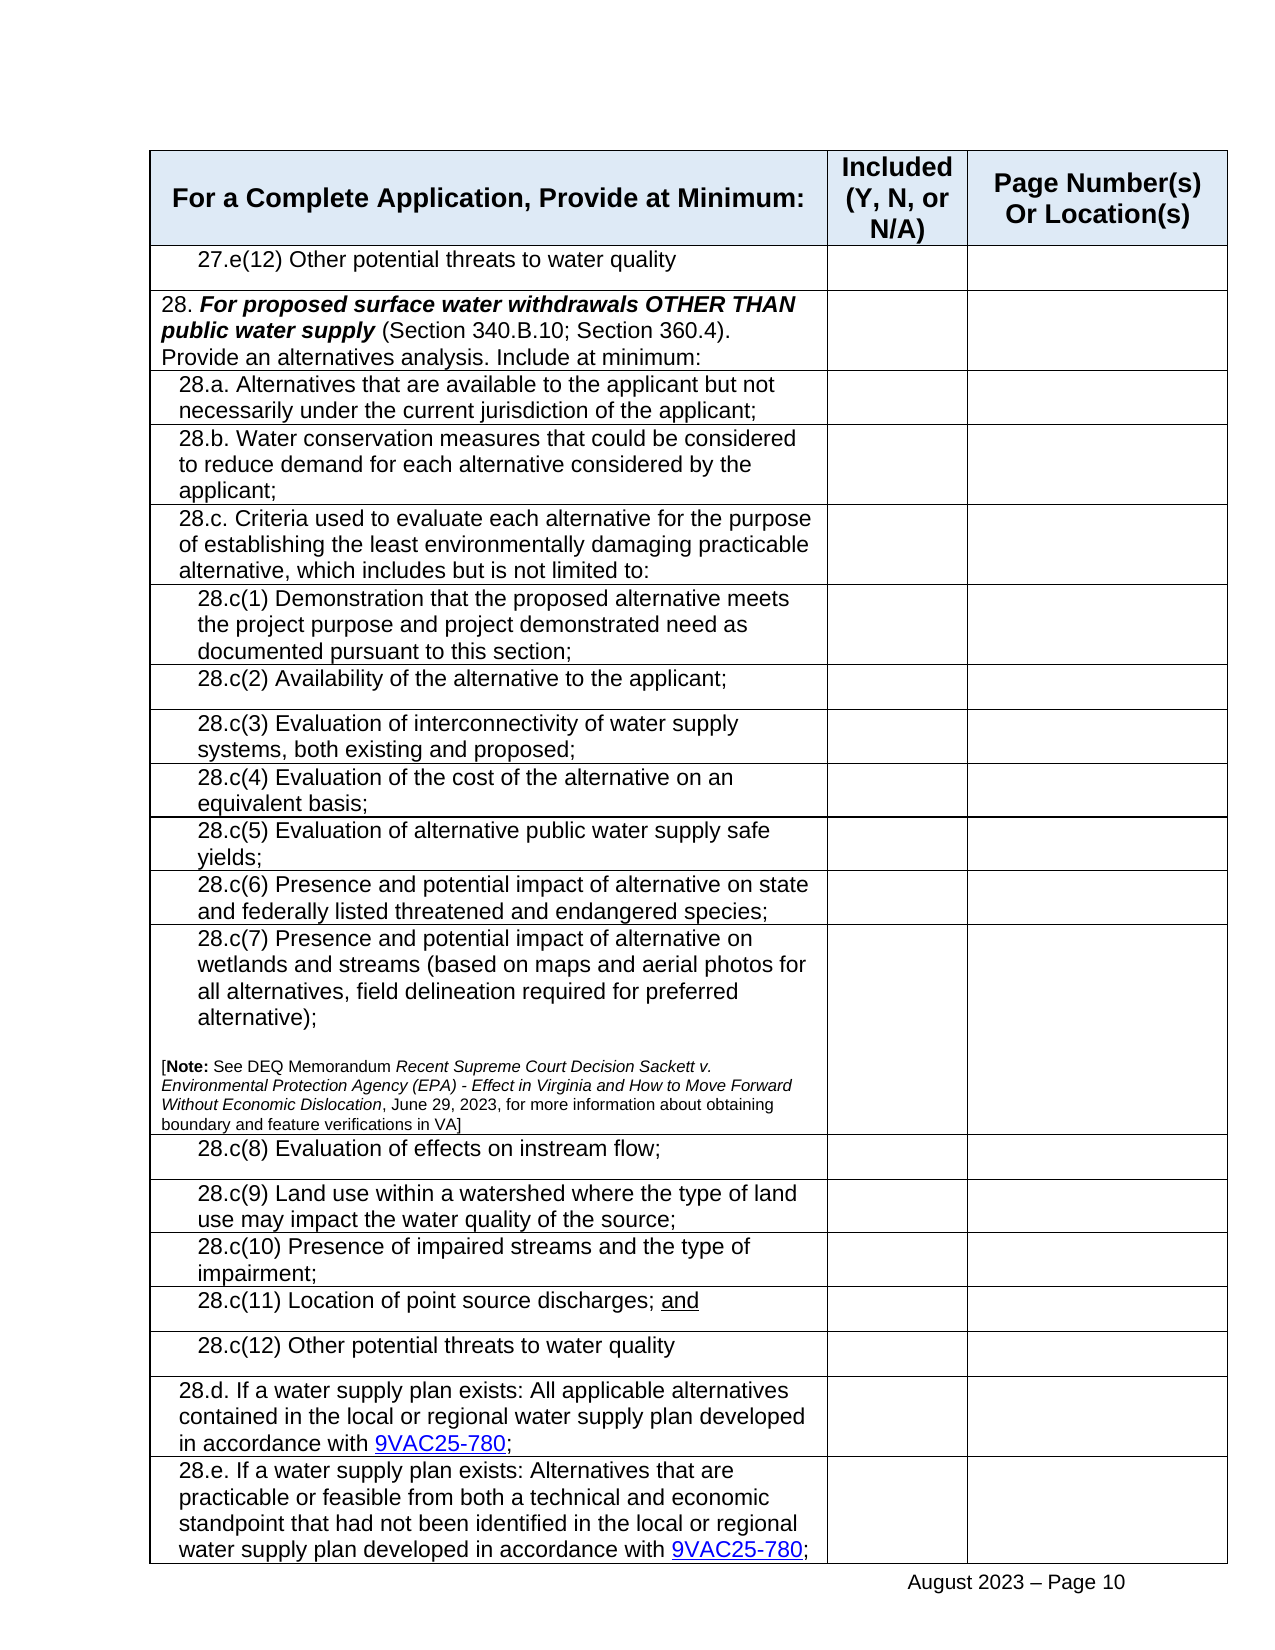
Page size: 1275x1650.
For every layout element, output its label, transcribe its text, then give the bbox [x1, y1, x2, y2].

table_cell 28.c(5) Evaluation of alternative public water supply safe yields; [151, 818, 827, 870]
table_cell 28.c(4) Evaluation of the cost of the alternative on an equivalent basis; [151, 764, 827, 816]
table_cell 28.c(11) Location of point source discharges; and [151, 1287, 827, 1331]
table_cell 28.c(2) Availability of the alternative to the applicant; [151, 665, 827, 709]
table_cell [828, 425, 967, 504]
table_cell 27.e(12) Other potential threats to water quality [151, 246, 827, 290]
table_cell [968, 505, 1227, 584]
table_cell [968, 1180, 1227, 1232]
table_cell [968, 425, 1227, 504]
table_cell [828, 505, 967, 584]
table_cell [828, 585, 967, 664]
table_cell [828, 871, 967, 924]
table_cell [828, 246, 967, 290]
table_cell [968, 1233, 1227, 1286]
table_cell [828, 925, 967, 1133]
table_cell [968, 1377, 1227, 1456]
table_cell [828, 1377, 967, 1456]
table_cell 28.c(7) Presence and potential impact of alternative on wetlands and streams (based on maps and aerial photos for all alternatives, field delineation required for preferred alternative); [Note: See DEQ Memorandum Recent Supreme Court Decision Sackett v. Environmental Protection Agency (EPA) - Effect in Virginia and How to Move Forward Without Economic Dislocation, June 29, 2023, for more information about obtaining boundary and feature verifications in VA] [151, 925, 827, 1133]
table_cell [828, 371, 967, 424]
table_cell 28.c(3) Evaluation of interconnectivity of water supply systems, both existing and proposed; [151, 710, 827, 763]
table_header Page Number(s) Or Location(s) [968, 151, 1227, 245]
table_cell [968, 585, 1227, 664]
table_cell [968, 371, 1227, 424]
table_cell [828, 764, 967, 816]
table_cell 28.c(12) Other potential threats to water quality [151, 1332, 827, 1376]
table_cell 28.c(6) Presence and potential impact of alternative on state and federally listed threatened and endangered species; [151, 871, 827, 924]
table_cell [828, 710, 967, 763]
table_cell [828, 1180, 967, 1232]
table_cell [828, 291, 967, 370]
table_cell 28.d. If a water supply plan exists: All applicable alternatives contained in the local or regional water supply plan developed in accordance with 9VAC25-780; [151, 1377, 827, 1456]
table_cell [968, 818, 1227, 870]
table_cell [968, 925, 1227, 1133]
table_cell [968, 710, 1227, 763]
table_cell 28. For proposed surface water withdrawals OTHER THAN public water supply (Section 340.B.10; Section 360.4). Provide an alternatives analysis. Include at minimum: [151, 291, 827, 370]
table_cell [968, 246, 1227, 290]
table_cell [968, 1287, 1227, 1331]
table_cell [968, 291, 1227, 370]
table_cell 28.c(9) Land use within a watershed where the type of land use may impact the water quality of the source; [151, 1180, 827, 1232]
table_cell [151, 1457, 827, 1562]
table_cell 28.a. Alternatives that are available to the applicant but not necessarily under the current jurisdiction of the applicant; [151, 371, 827, 424]
table_header For a Complete Application, Provide at Minimum: [151, 151, 827, 245]
table_cell [968, 871, 1227, 924]
table_cell [968, 665, 1227, 709]
table_cell [828, 818, 967, 870]
table_cell [828, 1233, 967, 1286]
table_cell 28.c. Criteria used to evaluate each alternative for the purpose of establishing the least environmentally damaging practicable alternative, which includes but is not limited to: [151, 505, 827, 584]
table_cell 28.b. Water conservation measures that could be considered to reduce demand for each alternative considered by the applicant; [151, 425, 827, 504]
table_cell [828, 1135, 967, 1178]
table_cell [968, 1332, 1227, 1376]
table_cell [968, 1457, 1227, 1562]
table_cell 28.c(10) Presence of impaired streams and the type of impairment; [151, 1233, 827, 1286]
table_cell [828, 1457, 967, 1562]
table_cell [828, 1287, 967, 1331]
table_cell 28.c(8) Evaluation of effects on instream flow; [151, 1135, 827, 1178]
table_cell 28.c(1) Demonstration that the proposed alternative meets the project purpose and project demonstrated need as documented pursuant to this section; [151, 585, 827, 664]
table_cell [828, 665, 967, 709]
table_header Included (Y, N, or N/A) [828, 151, 967, 245]
table_cell [968, 1135, 1227, 1178]
table_cell [828, 1332, 967, 1376]
table_cell [968, 764, 1227, 816]
